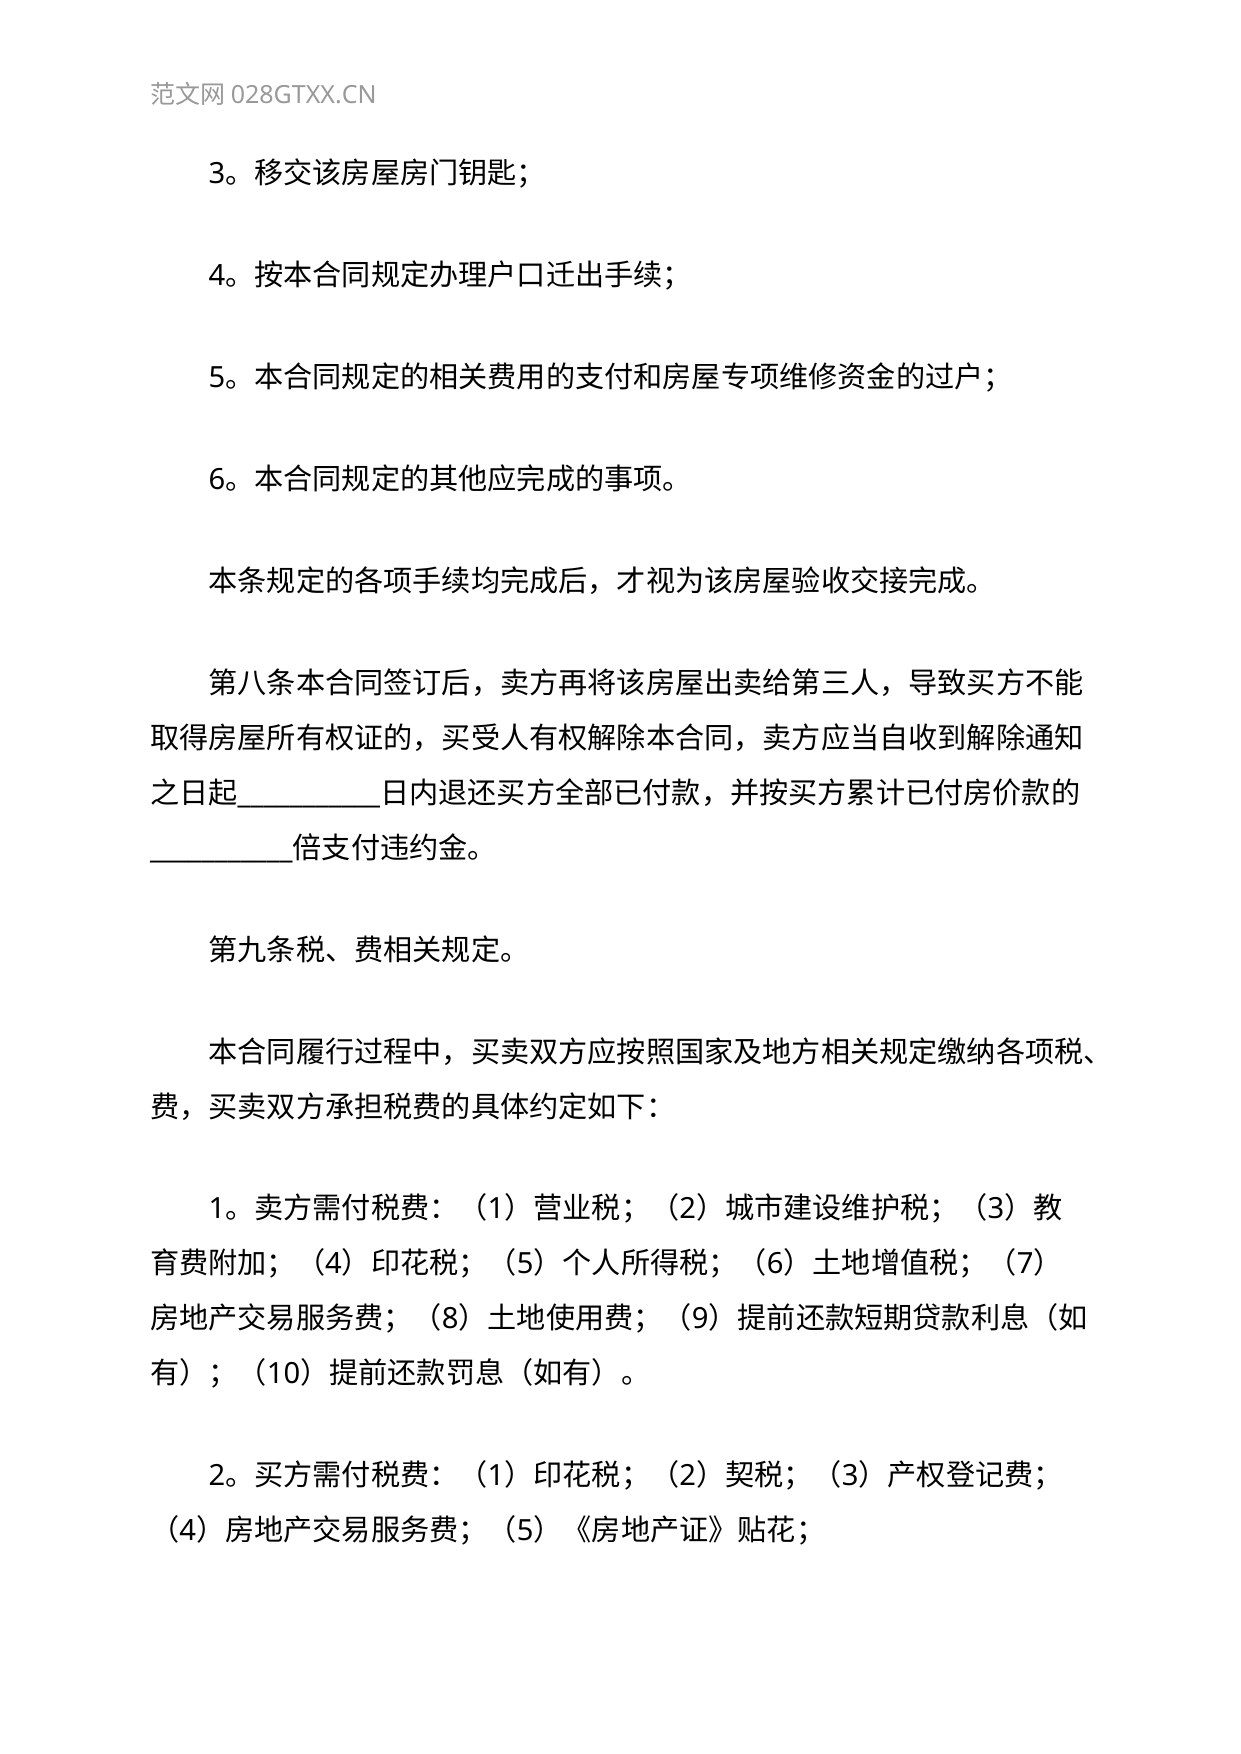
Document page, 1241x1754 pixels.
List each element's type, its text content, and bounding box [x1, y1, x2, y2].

text 6。本合同规定的其他应完成的事项。 [150, 456, 1090, 498]
text 2。买方需付税费：（1）印花税；（2）契税；（3）产权登记费；（4）房地产交易服务费；（5）《房地产证》贴花； [150, 1452, 1090, 1549]
text 5。本合同规定的相关费用的支付和房屋专项维修资金的过户； [150, 354, 1090, 396]
text 1。卖方需付税费：（1）营业税；（2）城市建设维护税；（3）教育费附加；（4）印花税；（5）个人所得税；（6）土地增值税；（7）房地产交易服务费；（8）土地使用费；（9）提前还款短期贷款利息（如有）；（10）提前还款罚息（如有）。 [150, 1185, 1090, 1392]
text 本条规定的各项手续均完成后，才视为该房屋验收交接完成。 [150, 558, 1090, 600]
text 第八条本合同签订后，卖方再将该房屋出卖给第三人，导致买方不能取得房屋所有权证的，买受人有权解除本合同，卖方应当自收到解除通知之日起___________日内退还买方全部已付款，并按买方累计已付房价款的___________倍支付违约金。 [150, 660, 1090, 867]
text 4。按本合同规定办理户口迁出手续； [150, 252, 1090, 294]
text 3。移交该房屋房门钥匙； [150, 150, 1090, 192]
text 本合同履行过程中，买卖双方应按照国家及地方相关规定缴纳各项税、费，买卖双方承担税费的具体约定如下： [150, 1028, 1090, 1125]
text 第九条税、费相关规定。 [150, 926, 1090, 969]
